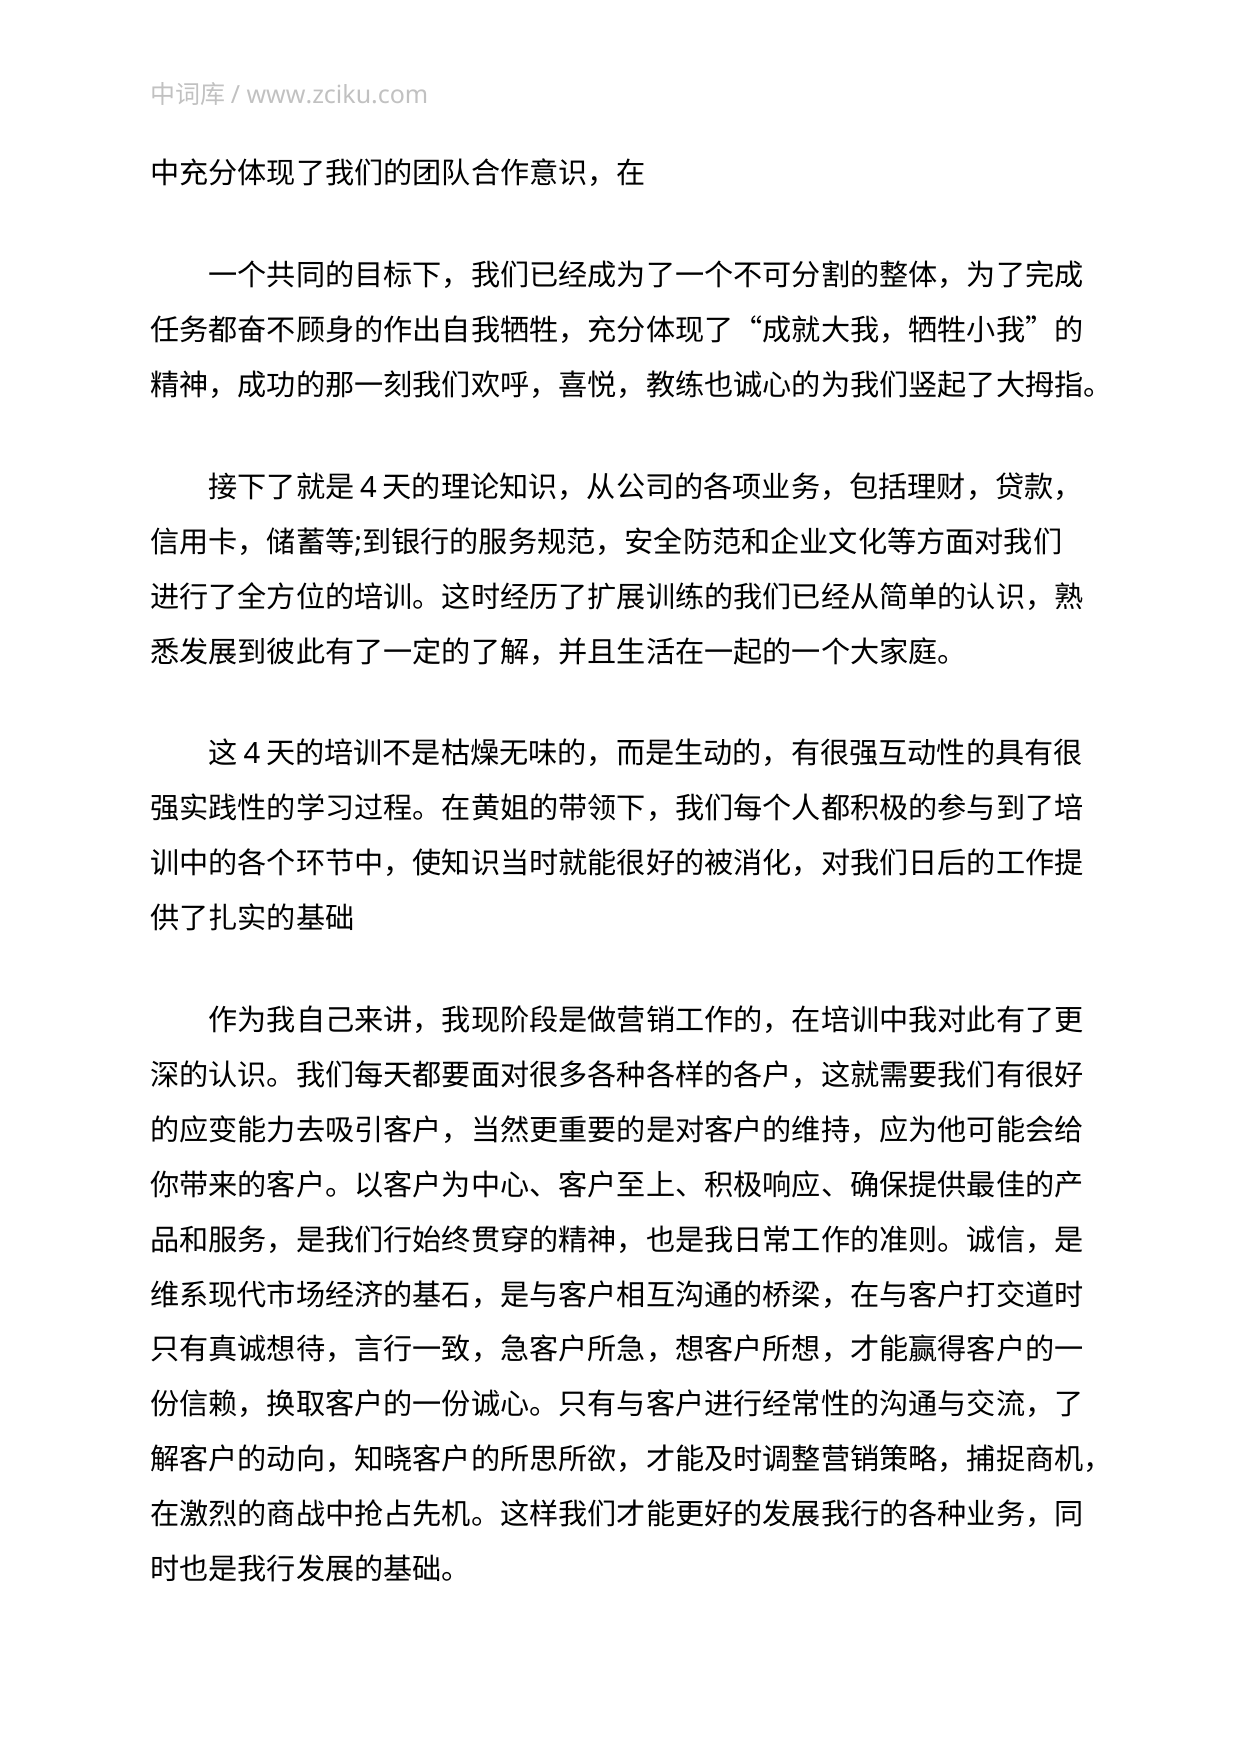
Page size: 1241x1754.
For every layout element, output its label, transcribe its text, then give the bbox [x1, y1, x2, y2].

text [150, 150, 1090, 192]
text 作为我自己来讲，我现阶段是做营销工作的，在培训中我对此有了更深的认识。我们每天都要面对很多各种各样的各户，这就需要我们有很好的应变能力去吸引客户，当然更重要的是对客户的维持，应为他可能会给你带来的客户。以客户为中心、客户至上、积极响应、确保提供最佳的产品和服务，是我们行始终贯穿的精神，也是我日常工作的准则。诚信，是维系现代市场经济的基石，是与客户相互沟通的桥梁，在与客户打交道时只有真诚想待，言行一致，急客户所急，想客户所想，才能赢得客户的一份信赖，换取客户的一份诚心。只有与客户进行经常性的沟通与交流，了解客户的动向，知晓客户的所思所欲，才能及时调整营销策略，捕捉商机，在激烈的商战中抢占先机。这样我们才能更好的发展我行的各种业务，同时也是我行发展的基础。 [150, 997, 1090, 1588]
text 这4天的培训不是枯燥无味的，而是生动的，有很强互动性的具有很强实践性的学习过程。在黄姐的带领下，我们每个人都积极的参与到了培训中的各个环节中，使知识当时就能很好的被消化，对我们日后的工作提供了扎实的基础 [150, 730, 1090, 937]
text 一个共同的目标下，我们已经成为了一个不可分割的整体，为了完成任务都奋不顾身的作出自我牺牲，充分体现了“成就大我，牺牲小我”的精神，成功的那一刻我们欢呼，喜悦，教练也诚心的为我们竖起了大拇指。 [150, 252, 1090, 404]
text 接下了就是4天的理论知识，从公司的各项业务，包括理财，贷款，信用卡，储蓄等;到银行的服务规范，安全防范和企业文化等方面对我们进行了全方位的培训。这时经历了扩展训练的我们已经从简单的认识，熟悉发展到彼此有了一定的了解，并且生活在一起的一个大家庭。 [150, 463, 1090, 671]
